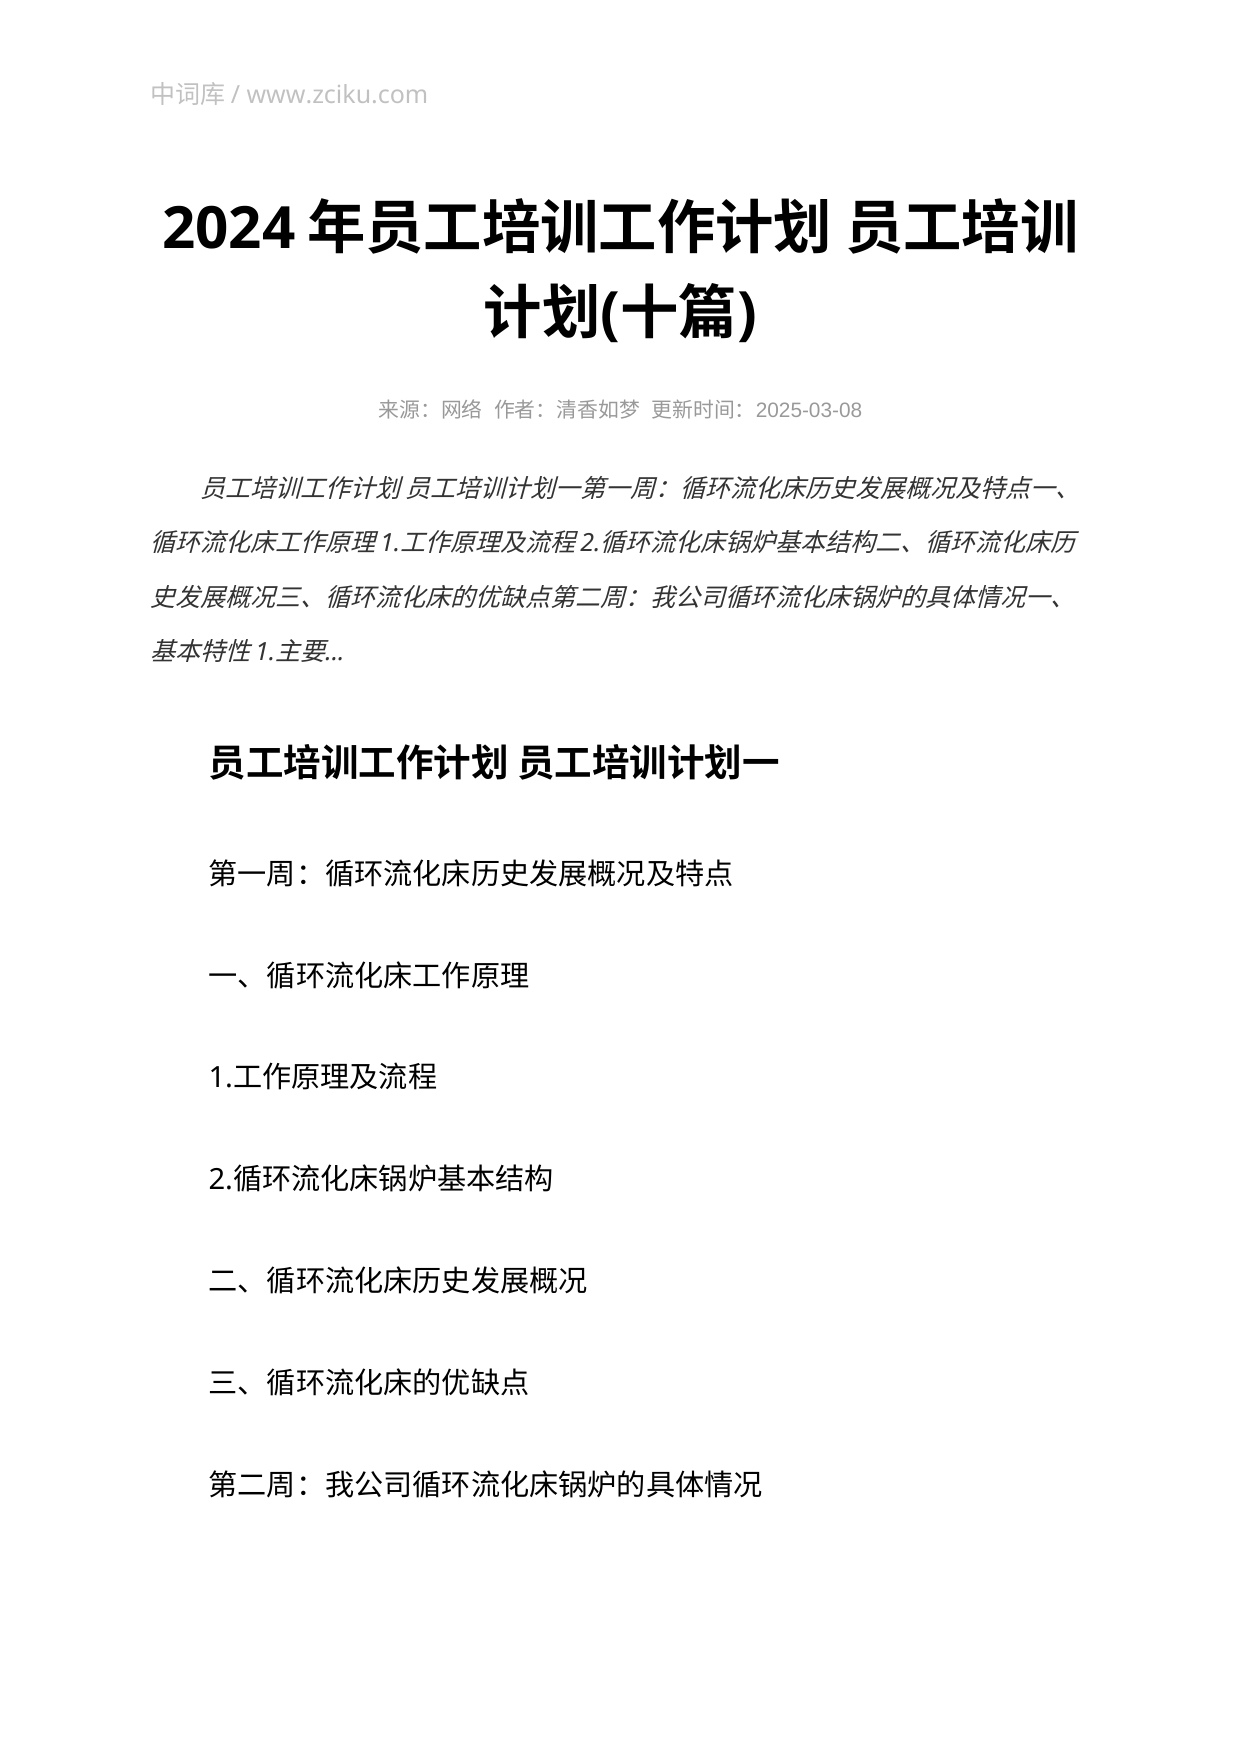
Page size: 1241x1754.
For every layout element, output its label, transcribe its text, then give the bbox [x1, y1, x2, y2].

text 员工培训工作计划 员工培训计划一 [150, 733, 1090, 787]
text 员工培训工作计划 员工培训计划一第一周：循环流化床历史发展概况及特点一、循环流化床工作原理1.工作原理及流程2.循环流化床锅炉基本结构二、循环流化床历史发展概况三、循环流化床的优缺点第二周：我公司循环流化床锅炉的具体情况一、基本特性1.主要... [150, 468, 1090, 668]
text 二、循环流化床历史发展概况 [150, 1258, 1090, 1300]
text 第一周：循环流化床历史发展概况及特点 [150, 850, 1090, 893]
text 1.工作原理及流程 [150, 1054, 1090, 1096]
text 三、循环流化床的优缺点 [150, 1359, 1090, 1402]
text 第二周：我公司循环流化床锅炉的具体情况 [150, 1461, 1090, 1504]
subtitle 2024年员工培训工作计划 员工培训计划(十篇) [150, 181, 1090, 351]
text 2.循环流化床锅炉基本结构 [150, 1156, 1090, 1198]
text 来源：网络 作者：清香如梦 更新时间：2025-03-08 [150, 398, 1090, 422]
text 一、循环流化床工作原理 [150, 952, 1090, 994]
